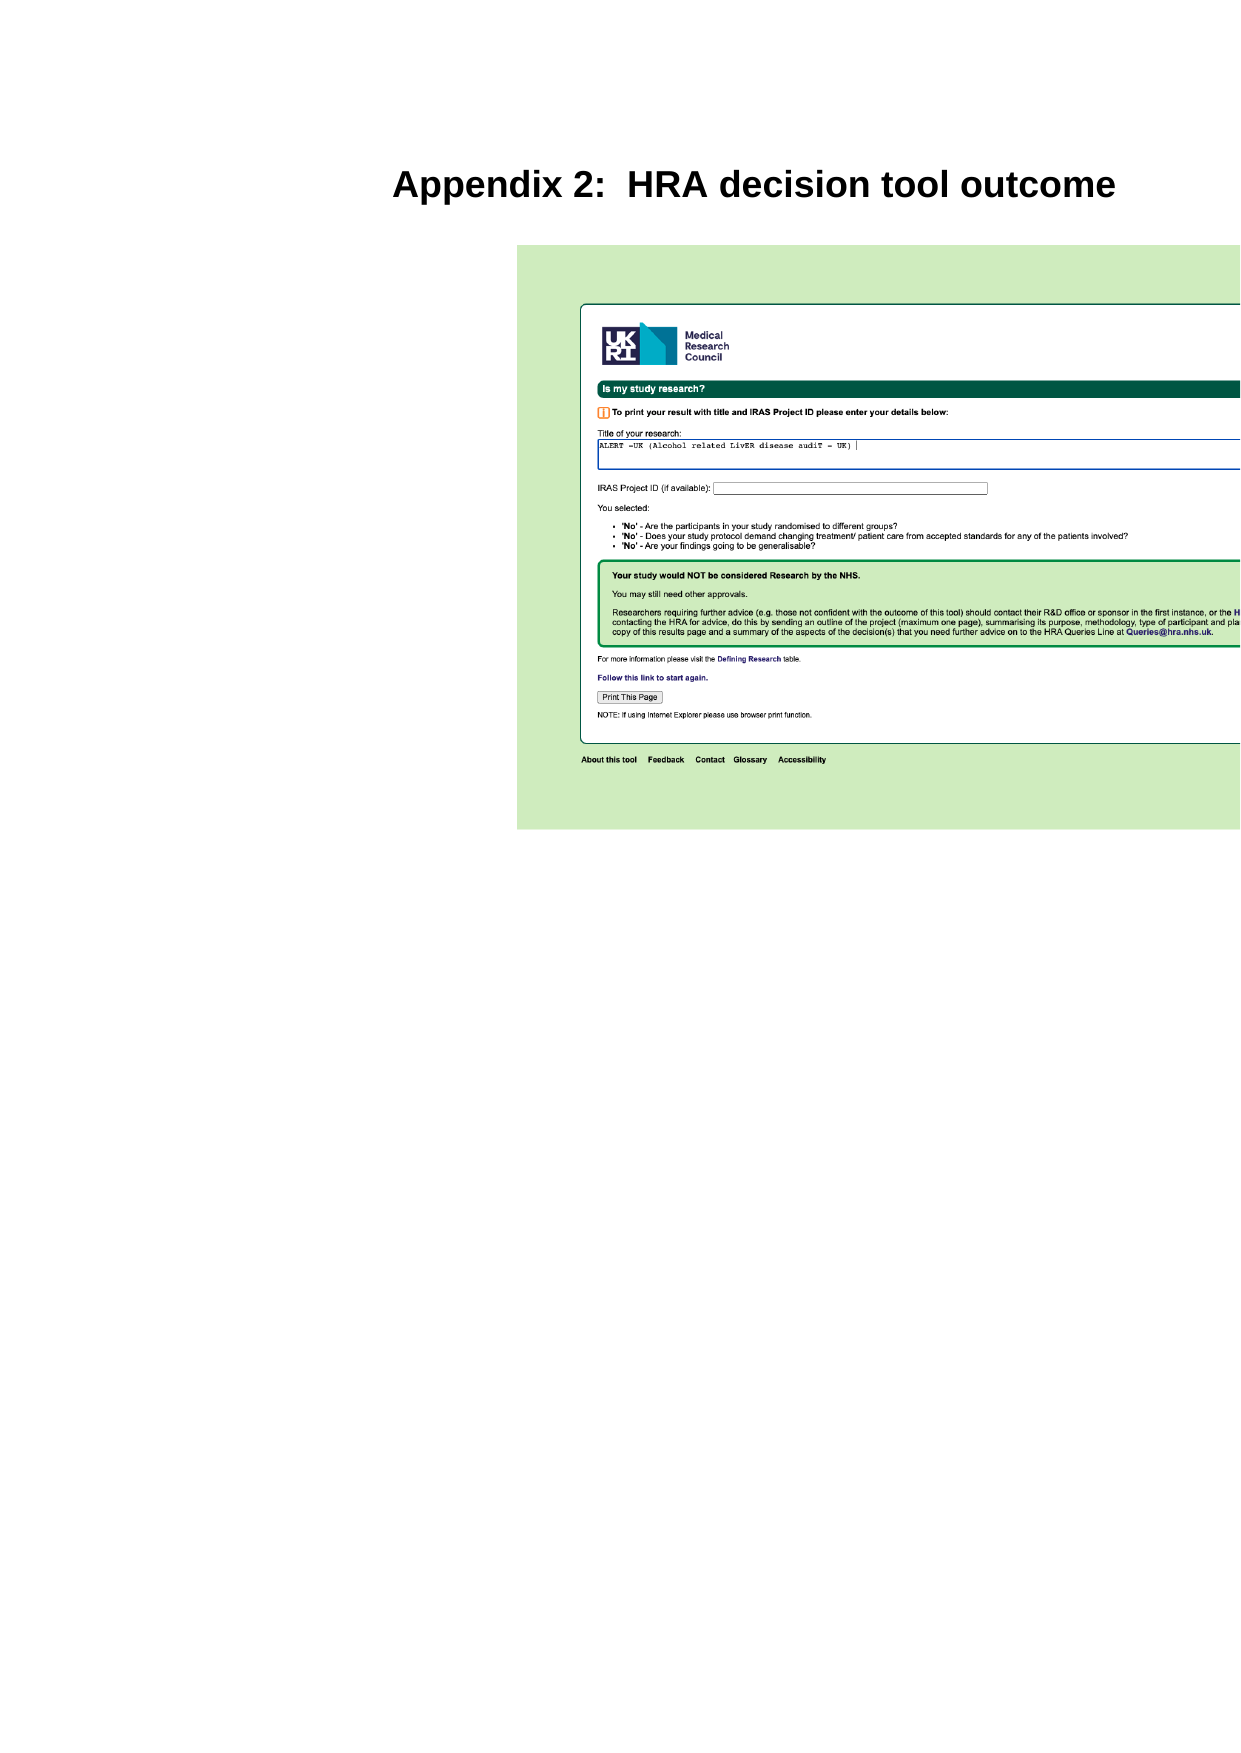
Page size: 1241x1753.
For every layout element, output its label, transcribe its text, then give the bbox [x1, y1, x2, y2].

subtitle Appendix 2: HRA decision tool outcome [392, 162, 1172, 206]
picture [517, 245, 1241, 833]
